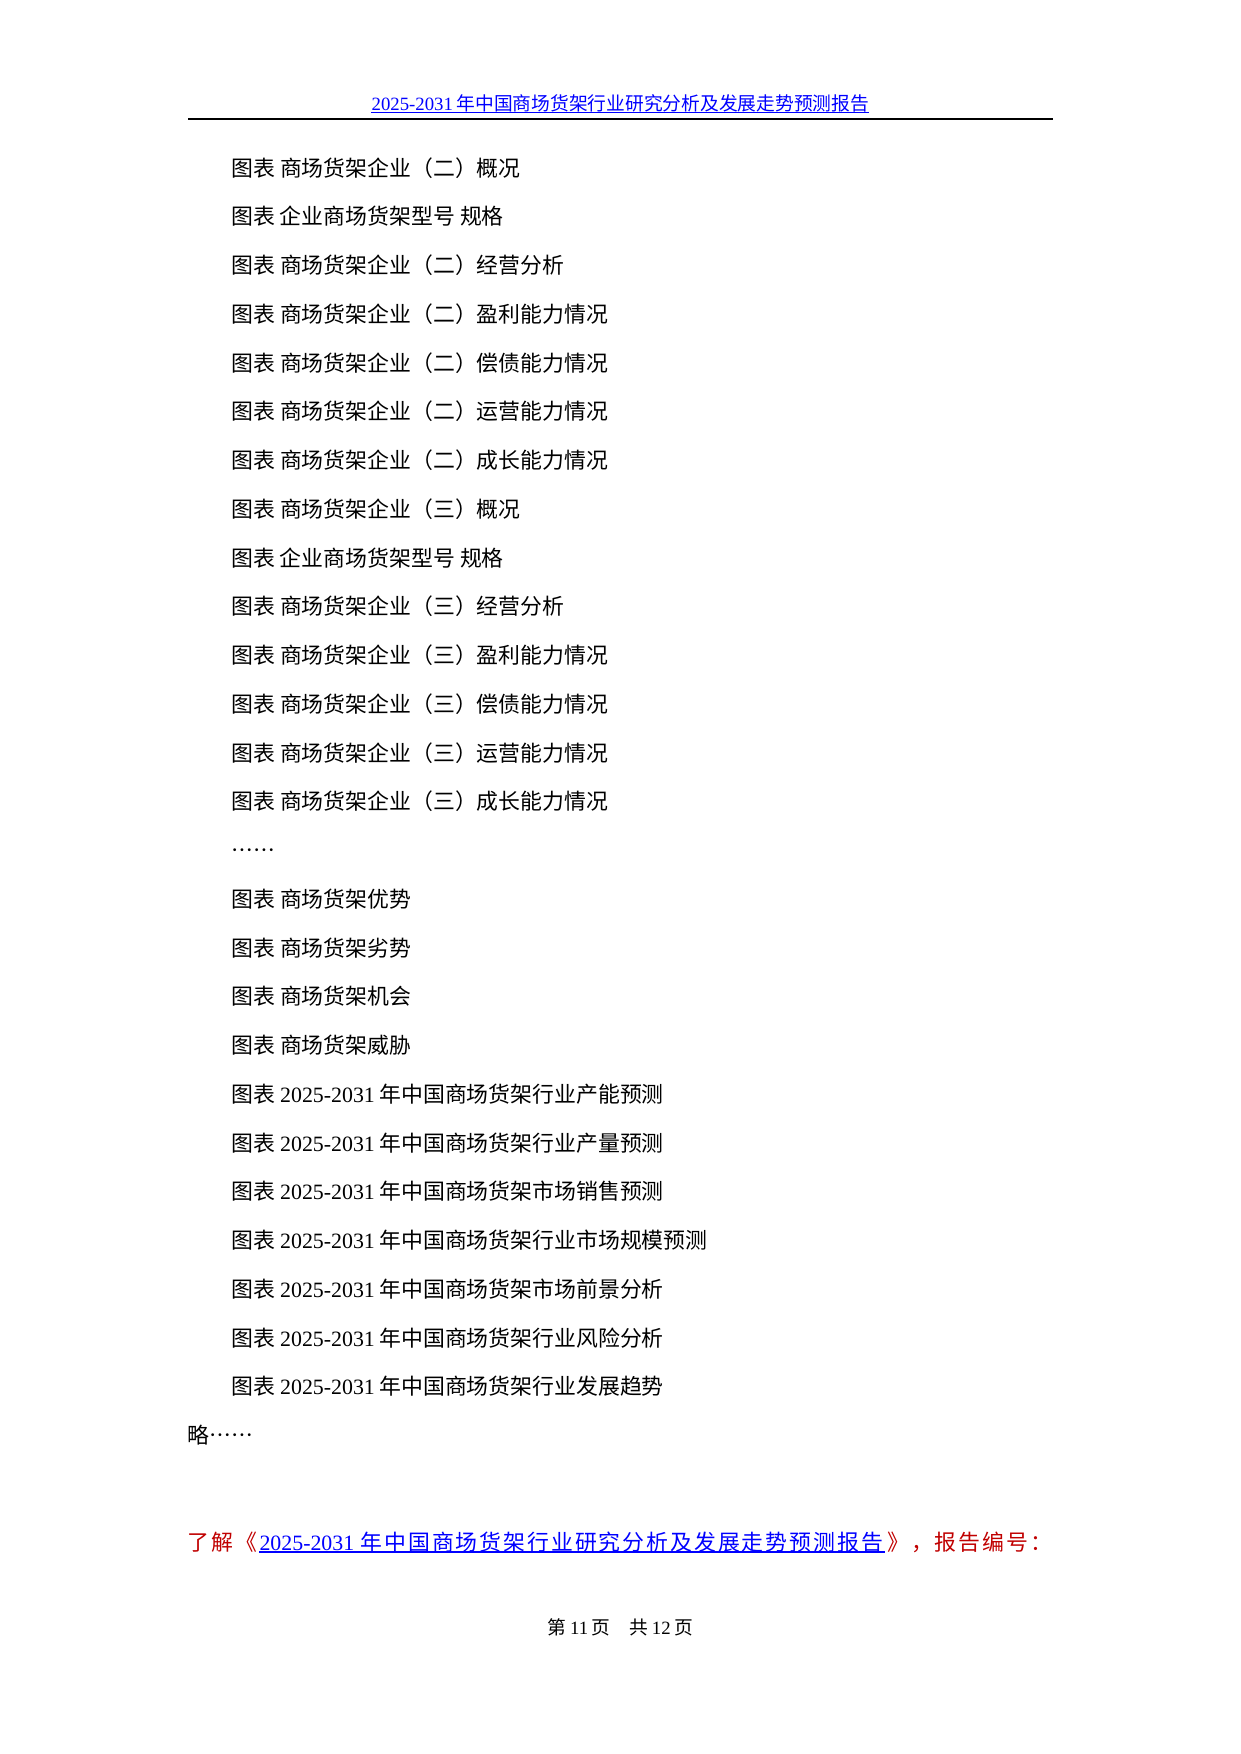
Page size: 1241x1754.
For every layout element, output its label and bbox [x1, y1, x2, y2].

text [187, 1524, 1053, 1557]
text [187, 150, 1053, 1450]
